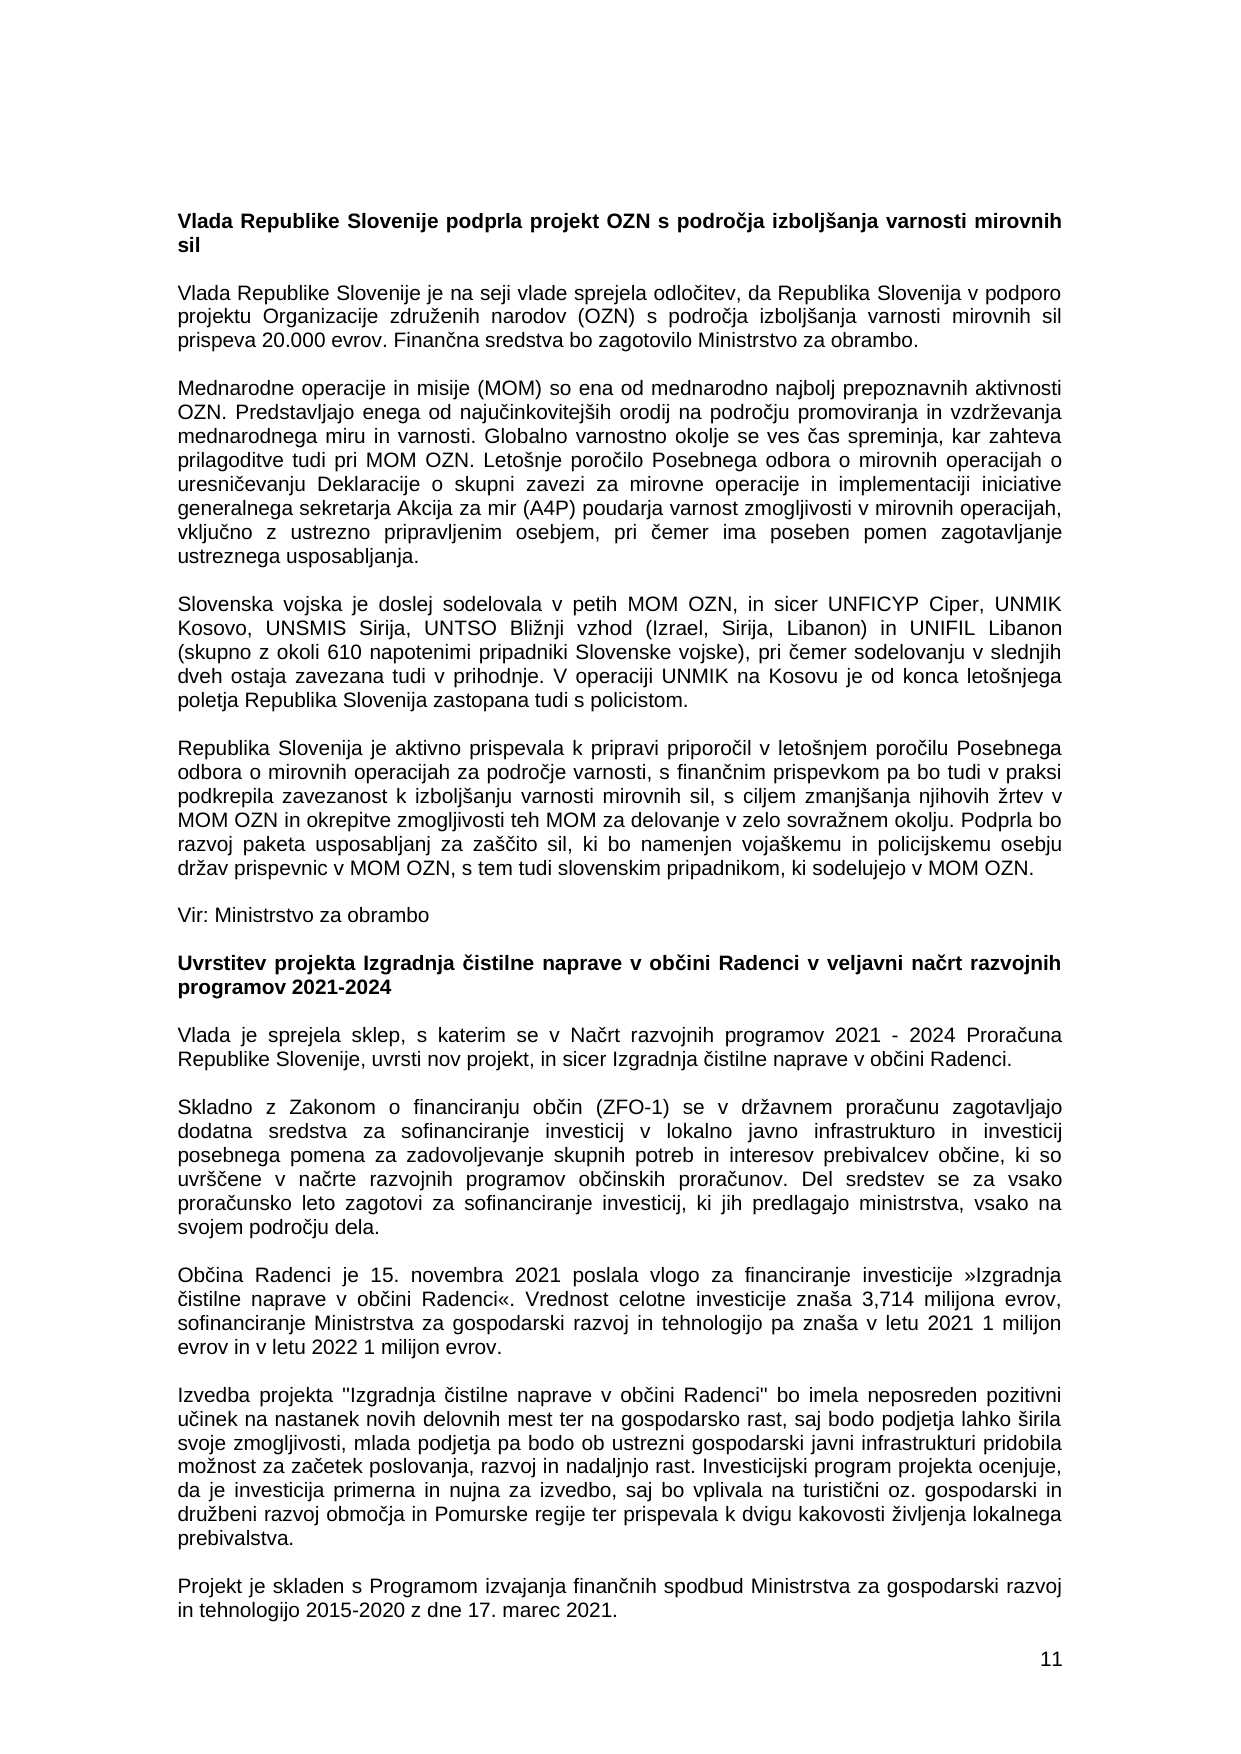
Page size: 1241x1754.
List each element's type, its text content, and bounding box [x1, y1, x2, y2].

text Skladno z Zakonom o financiranju občin (ZFO-1) se v državnem proračunu zagotavljajo dodatna sredstva za sofinanciranje investicij v lokalno javno infrastrukturo in investicij posebnega pomena za zadovoljevanje skupnih potreb in interesov prebivalcev občine, ki so uvrščene v načrte razvojnih programov občinskih proračunov. Del sredstev se za vsako proračunsko leto zagotovi za sofinanciranje investicij, ki jih predlagajo ministrstva, vsako na svojem področju dela. [177, 1095, 1063, 1239]
text Vlada je sprejela sklep, s katerim se v Načrt razvojnih programov 2021 - 2024 Proračuna Republike Slovenije, uvrsti nov projekt, in sicer Izgradnja čistilne naprave v občini Radenci. [177, 1023, 1063, 1071]
text Projekt je skladen s Programom izvajanja finančnih spodbud Ministrstva za gospodarski razvoj in tehnologijo 2015-2020 z dne 17. marec 2021. [177, 1574, 1063, 1622]
text Slovenska vojska je doslej sodelovala v petih MOM OZN, in sicer UNFICYP Ciper, UNMIK Kosovo, UNSMIS Sirija, UNTSO Bližnji vzhod (Izrael, Sirija, Libanon) in UNIFIL Libanon (skupno z okoli 610 napotenimi pripadniki Slovenske vojske), pri čemer sodelovanju v slednjih dveh ostaja zavezana tudi v prihodnje. V operaciji UNMIK na Kosovu je od konca letošnjega poletja Republika Slovenija zastopana tudi s policistom. [177, 592, 1063, 712]
text Vlada Republike Slovenije je na seji vlade sprejela odločitev, da Republika Slovenija v podporo projektu Organizacije združenih narodov (OZN) s področja izboljšanja varnosti mirovnih sil prispeva 20.000 evrov. Finančna sredstva bo zagotovilo Ministrstvo za obrambo. [177, 280, 1063, 352]
text Republika Slovenija je aktivno prispevala k pripravi priporočil v letošnjem poročilu Posebnega odbora o mirovnih operacijah za področje varnosti, s finančnim prispevkom pa bo tudi v praksi podkrepila zavezanost k izboljšanju varnosti mirovnih sil, s ciljem zmanjšanja njihovih žrtev v MOM OZN in okrepitve zmogljivosti teh MOM za delovanje v zelo sovražnem okolju. Podprla bo razvoj paketa usposabljanj za zaščito sil, ki bo namenjen vojaškemu in policijskemu osebju držav prispevnic v MOM OZN, s tem tudi slovenskim pripadnikom, ki sodelujejo v MOM OZN. [177, 736, 1063, 879]
text Vlada Republike Slovenije podprla projekt OZN s področja izboljšanja varnosti mirovnih sil [177, 208, 1063, 256]
text Občina Radenci je 15. novembra 2021 poslala vlogo za financiranje investicije »Izgradnja čistilne naprave v občini Radenci«. Vrednost celotne investicije znaša 3,714 milijona evrov, sofinanciranje Ministrstva za gospodarski razvoj in tehnologijo pa znaša v letu 2021 1 milijon evrov in v letu 2022 1 milijon evrov. [177, 1263, 1063, 1358]
text Izvedba projekta ''Izgradnja čistilne naprave v občini Radenci'' bo imela neposreden pozitivni učinek na nastanek novih delovnih mest ter na gospodarsko rast, saj bodo podjetja lahko širila svoje zmogljivosti, mlada podjetja pa bodo ob ustrezni gospodarski javni infrastrukturi pridobila možnost za začetek poslovanja, razvoj in nadaljnjo rast. Investicijski program projekta ocenjuje, da je investicija primerna in nujna za izvedbo, saj bo vplivala na turistični oz. gospodarski in družbeni razvoj območja in Pomurske regije ter prispevala k dvigu kakovosti življenja lokalnega prebivalstva. [177, 1382, 1063, 1550]
text Uvrstitev projekta Izgradnja čistilne naprave v občini Radenci v veljavni načrt razvojnih programov 2021-2024 [177, 951, 1063, 999]
text Vir: Ministrstvo za obrambo [177, 903, 1063, 927]
text Mednarodne operacije in misije (MOM) so ena od mednarodno najbolj prepoznavnih aktivnosti OZN. Predstavljajo enega od najučinkovitejših orodij na področju promoviranja in vzdrževanja mednarodnega miru in varnosti. Globalno varnostno okolje se ves čas spreminja, kar zahteva prilagoditve tudi pri MOM OZN. Letošnje poročilo Posebnega odbora o mirovnih operacijah o uresničevanju Deklaracije o skupni zavezi za mirovne operacije in implementaciji iniciative generalnega sekretarja Akcija za mir (A4P) poudarja varnost zmogljivosti v mirovnih operacijah, vključno z ustrezno pripravljenim osebjem, pri čemer ima poseben pomen zagotavljanje ustreznega usposabljanja. [177, 376, 1063, 568]
